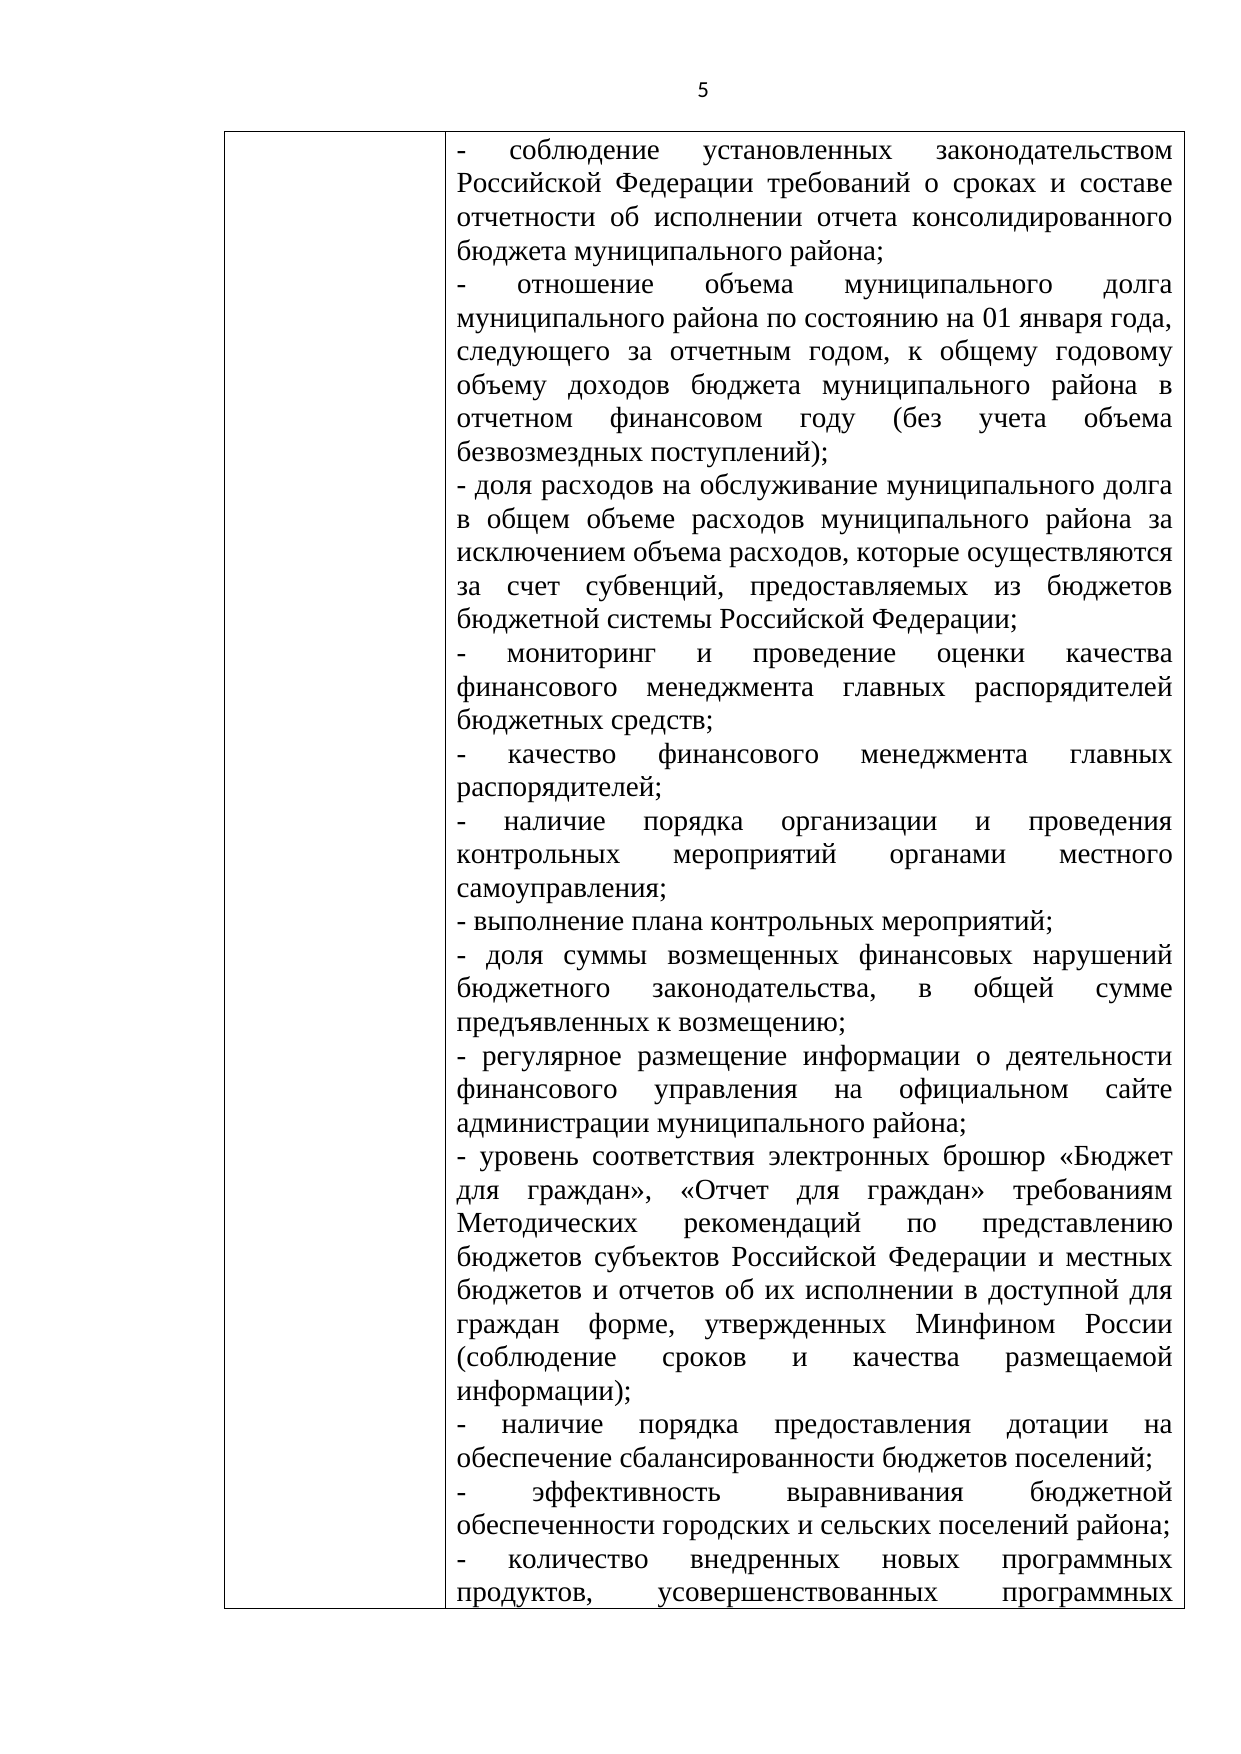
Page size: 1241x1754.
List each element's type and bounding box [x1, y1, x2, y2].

table_cell [446, 132, 1184, 1608]
table_cell [225, 132, 445, 1608]
